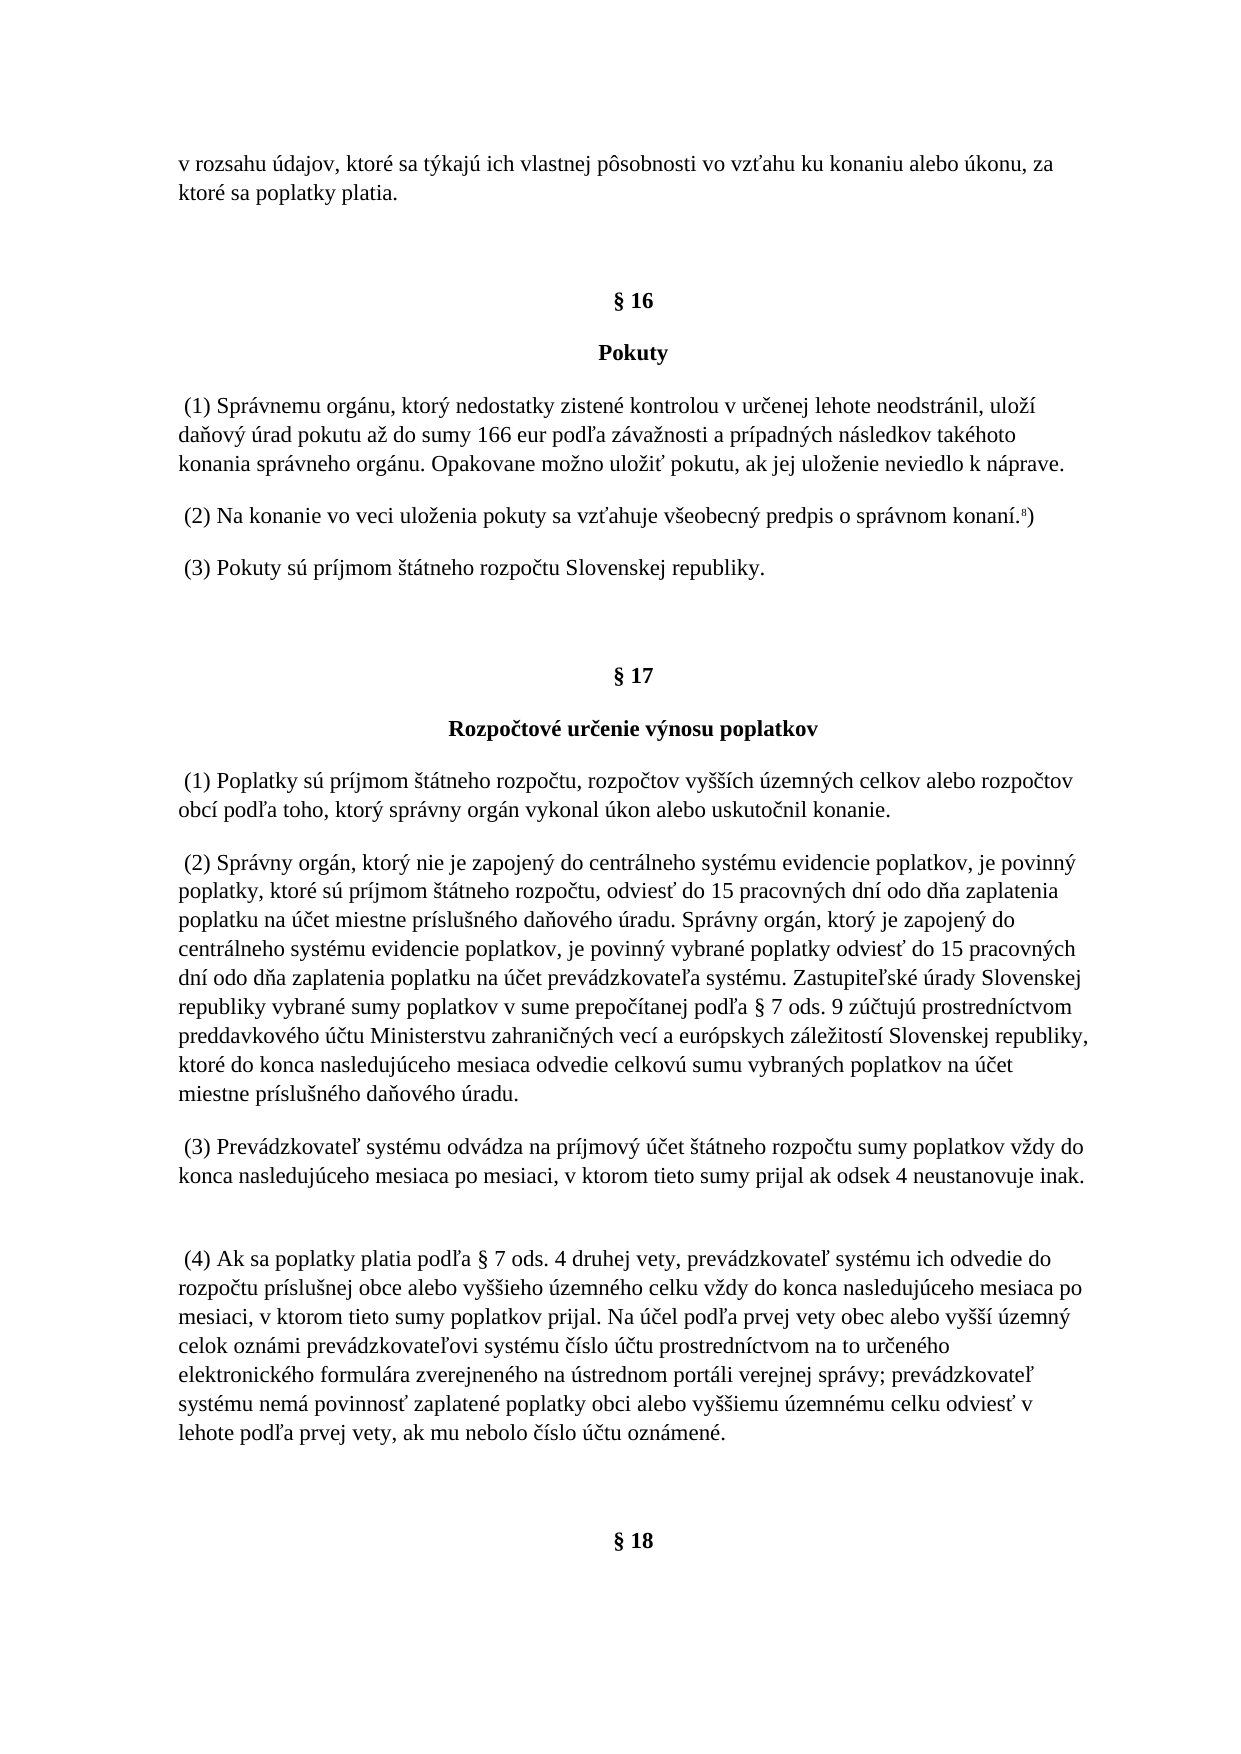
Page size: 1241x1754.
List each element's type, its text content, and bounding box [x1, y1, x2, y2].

text (4) Ak sa poplatky platia podľa § 7 ods. 4 druhej vety, prevádzkovateľ systému ich odvedie do rozpočtu príslušnej obce alebo vyššieho územného celku vždy do konca nasledujúceho mesiaca po mesiaci, v ktorom tieto sumy poplatkov prijal. Na účel podľa prvej vety obec alebo vyšší územný celok oznámi prevádzkovateľovi systému číslo účtu prostredníctvom na to určeného elektronického formulára zverejneného na ústrednom portáli verejnej správy; prevádzkovateľ systému nemá povinnosť zaplatené poplatky obci alebo vyššiemu územnému celku odviesť v lehote podľa prvej vety, ak mu nebolo číslo účtu oznámené. [178, 1245, 1090, 1445]
text (2) Správny orgán, ktorý nie je zapojený do centrálneho systému evidencie poplatkov, je povinný poplatky, ktoré sú príjmom štátneho rozpočtu, odviesť do 15 pracovných dní odo dňa zaplatenia poplatku na účet miestne príslušného daňového úradu. Správny orgán, ktorý je zapojený do centrálneho systému evidencie poplatkov, je povinný vybrané poplatky odviesť do 15 pracovných dní odo dňa zaplatenia poplatku na účet prevádzkovateľa systému. Zastupiteľské úrady Slovenskej republiky vybrané sumy poplatkov v sume prepočítanej podľa § 7 ods. 9 zúčtujú prostredníctvom preddavkového účtu Ministerstvu zahraničných vecí a európskych záležitostí Slovenskej republiky, ktoré do konca nasledujúceho mesiaca odvedie celkovú sumu vybraných poplatkov na účet miestne príslušného daňového úradu. [178, 849, 1090, 1107]
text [178, 150, 1090, 205]
text (1) Správnemu orgánu, ktorý nedostatky zistené kontrolou v určenej lehote neodstránil, uloží daňový úrad pokutu až do sumy 166 eur podľa závažnosti a prípadných následkov takéhoto konania správneho orgánu. Opakovane možno uložiť pokutu, ak jej uloženie neviedlo k náprave. [178, 392, 1090, 476]
text Pokuty [170, 339, 1090, 366]
text (1) Poplatky sú príjmom štátneho rozpočtu, rozpočtov vyšších územných celkov alebo rozpočtov obcí podľa toho, ktorý správny orgán vykonal úkon alebo uskutočnil konanie. [178, 767, 1090, 823]
text § 16 [170, 287, 1090, 313]
text § 18 [170, 1527, 1090, 1553]
text (3) Pokuty sú príjmom štátneho rozpočtu Slovenskej republiky. [178, 554, 1090, 581]
text (3) Prevádzkovateľ systému odvádza na príjmový účet štátneho rozpočtu sumy poplatkov vždy do konca nasledujúceho mesiaca po mesiaci, v ktorom tieto sumy prijal ak odsek 4 neustanovuje inak. [178, 1133, 1090, 1219]
text (2) Na konanie vo veci uloženia pokuty sa vzťahuje všeobecný predpis o správnom konaní.8) [178, 502, 1090, 528]
text § 17 [170, 662, 1090, 689]
text Rozpočtové určenie výnosu poplatkov [170, 715, 1090, 741]
